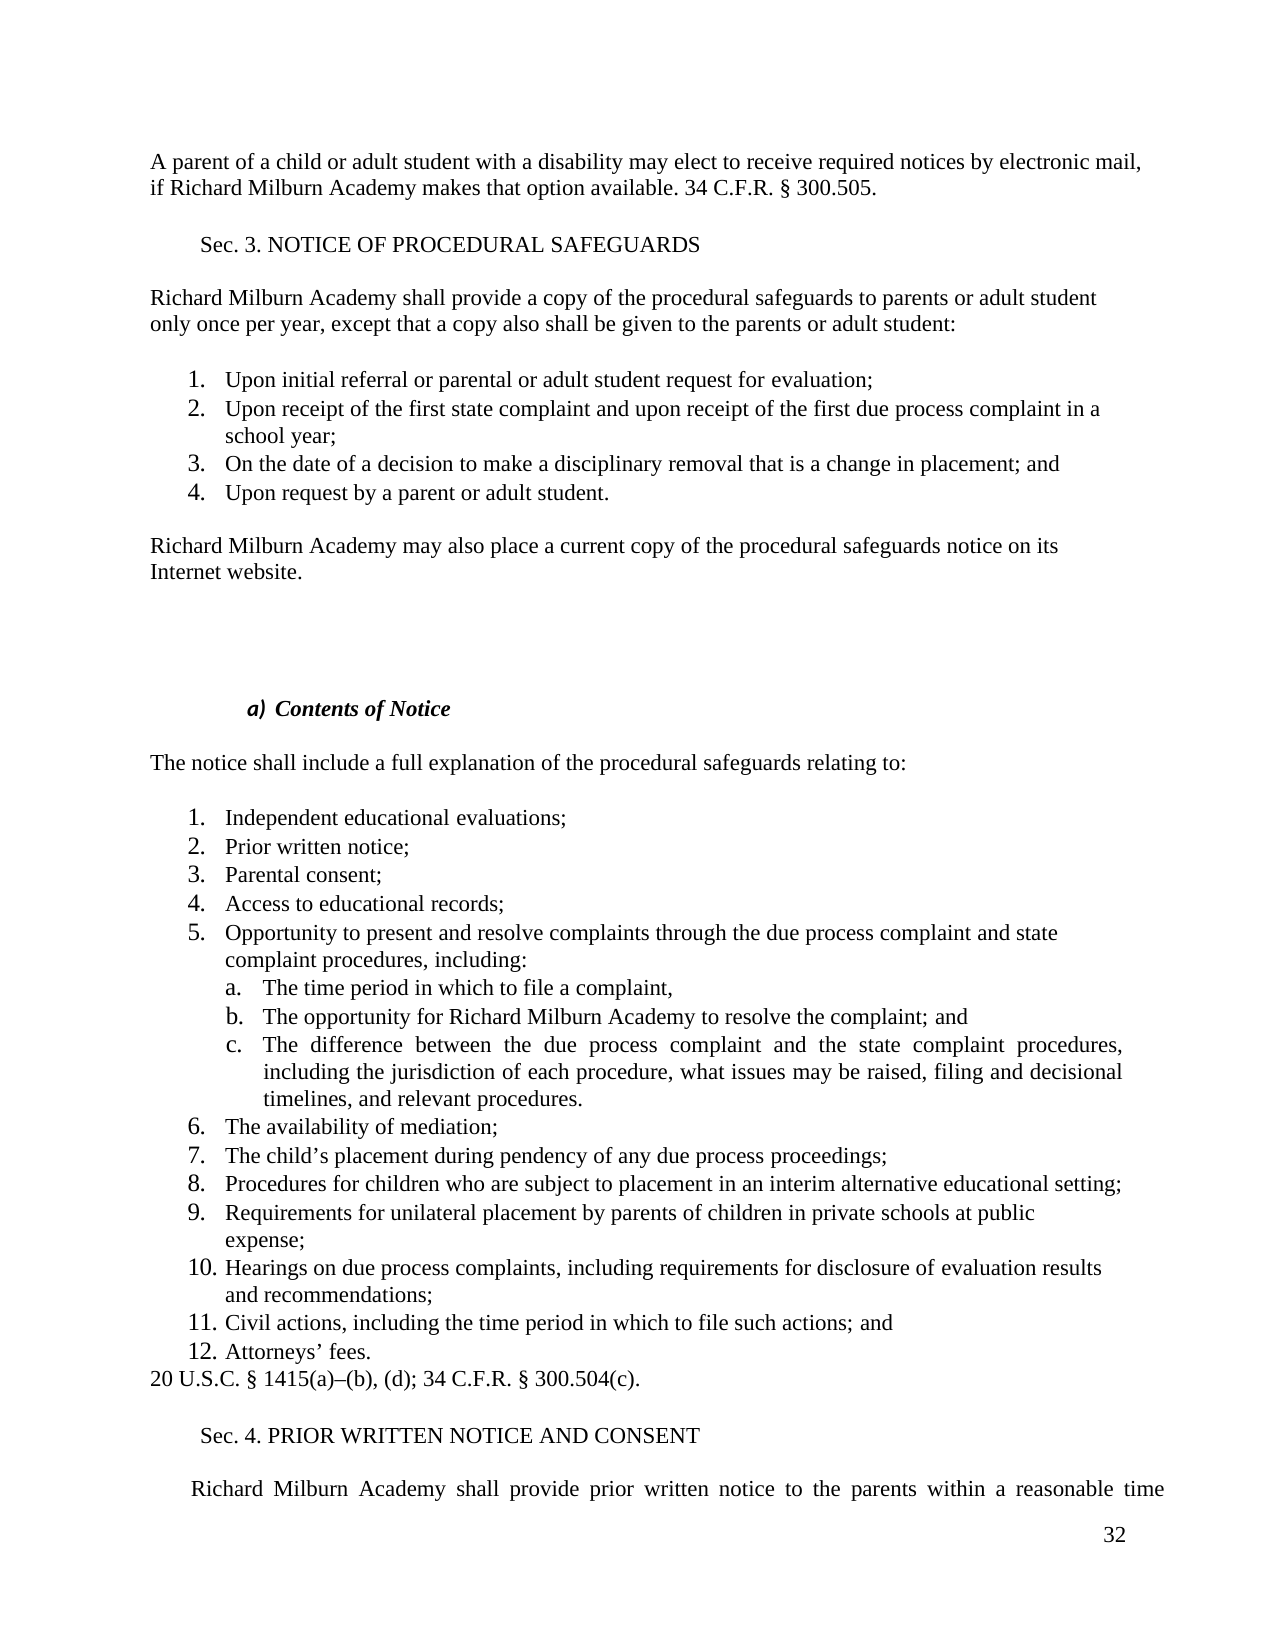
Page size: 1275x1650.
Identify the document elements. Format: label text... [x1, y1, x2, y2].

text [191, 1474, 1167, 1501]
subtitle Sec. 4. PRIOR WRITTEN NOTICE AND CONSENT [200, 1422, 1167, 1448]
list Hearings on due process complaints, including requirements for disclosure of evaluation results and recommendations; [187, 1252, 1110, 1307]
text A parent of a child or adult student with a disability may elect to receive required notices by electronic mail, if Richard Milburn Academy makes that option available. 34 C.F.R. § 300.505. [150, 148, 1143, 201]
list Requirements for unilateral placement by parents of children in private schools at public expense; [187, 1197, 1110, 1252]
list Opportunity to present and resolve complaints through the due process complaint and state complaint procedures, including: [187, 917, 1123, 972]
list Prior written notice; [187, 831, 1167, 859]
subtitle Sec. 3. NOTICE OF PROCEDURAL SAFEGUARDS [200, 231, 1167, 257]
list Civil actions, including the time period in which to file such actions; and [187, 1307, 1167, 1336]
text The notice shall include a full explanation of the procedural safeguards relating to: [150, 749, 1167, 776]
list Parental consent; [187, 859, 1167, 888]
list The availability of mediation; [187, 1111, 1167, 1140]
list Contents of Notice [247, 694, 1167, 722]
list Procedures for children who are subject to placement in an interim alternative educational setting; [187, 1168, 1125, 1197]
list Attorneys’ fees. [187, 1336, 1167, 1365]
list The difference between the due process complaint and the state complaint procedures, including the jurisdiction of each procedure, what issues may be raised, filing and decisional timelines, and relevant procedures. [226, 1029, 1125, 1111]
list Upon request by a parent or adult student. [187, 477, 1167, 506]
text Richard Milburn Academy may also place a current copy of the procedural safeguards notice on its Internet website. [150, 532, 1114, 584]
list On the date of a decision to make a disciplinary removal that is a change in placement; and [187, 448, 1167, 477]
list Upon receipt of the first state complaint and upon receipt of the first due process complaint in a school year; [187, 393, 1123, 448]
text 20 U.S.C. § 1415(a)–(b), (d); 34 C.F.R. § 300.504(c). [150, 1365, 1167, 1391]
list The opportunity for Richard Milburn Academy to resolve the complaint; and [226, 1001, 1125, 1029]
list Upon initial referral or parental or adult student request for evaluation; [187, 364, 1167, 393]
list The time period in which to file a complaint, [225, 972, 1167, 1001]
list Access to educational records; [187, 888, 1167, 917]
text Richard Milburn Academy shall provide a copy of the procedural safeguards to parents or adult student only once per year, except that a copy also shall be given to the parents or adult student: [150, 284, 1111, 337]
list Independent educational evaluations; [187, 802, 1167, 831]
list The child’s placement during pendency of any due process proceedings; [187, 1140, 1167, 1168]
